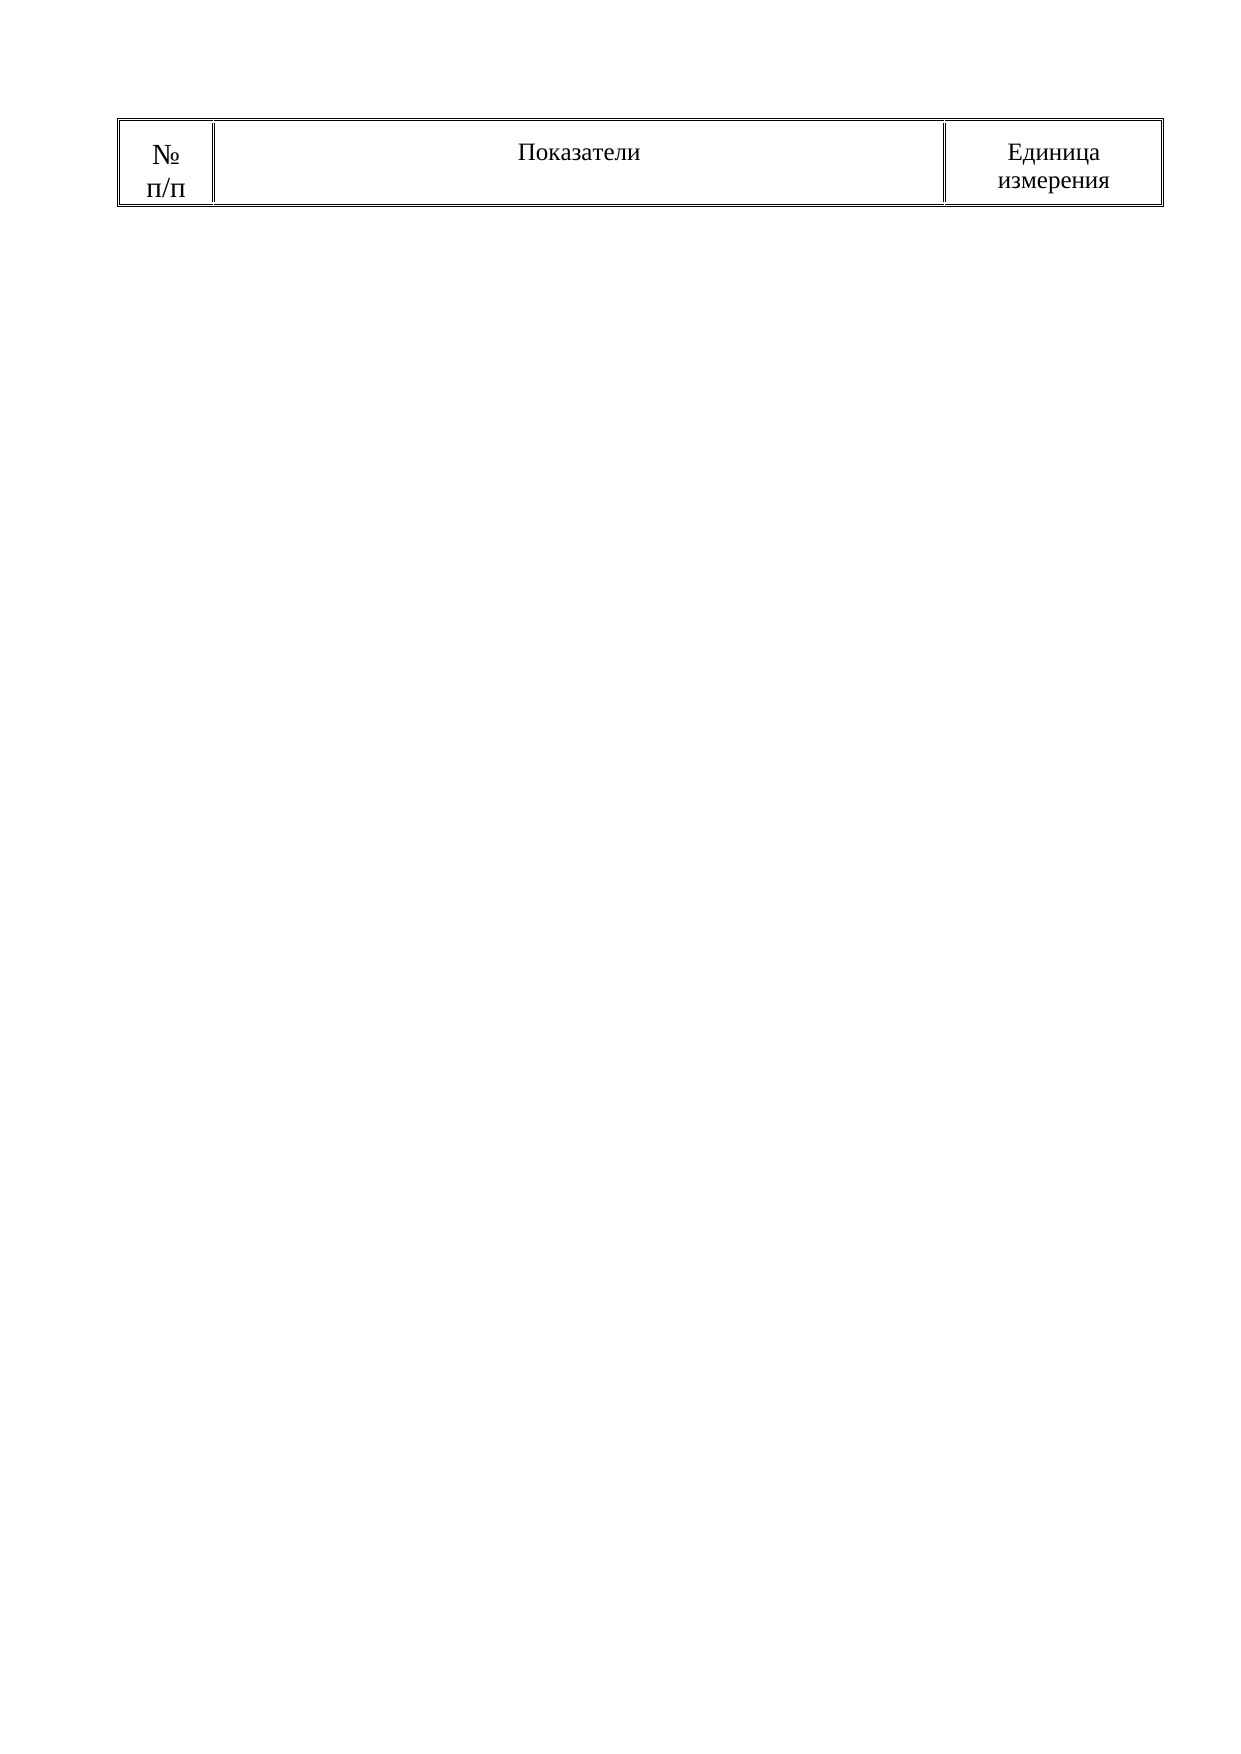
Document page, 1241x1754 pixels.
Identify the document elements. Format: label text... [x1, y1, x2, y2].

table_header Единица измерения [945, 121, 1161, 204]
table_header № п/п [120, 121, 213, 204]
table_header Показатели [214, 121, 944, 204]
